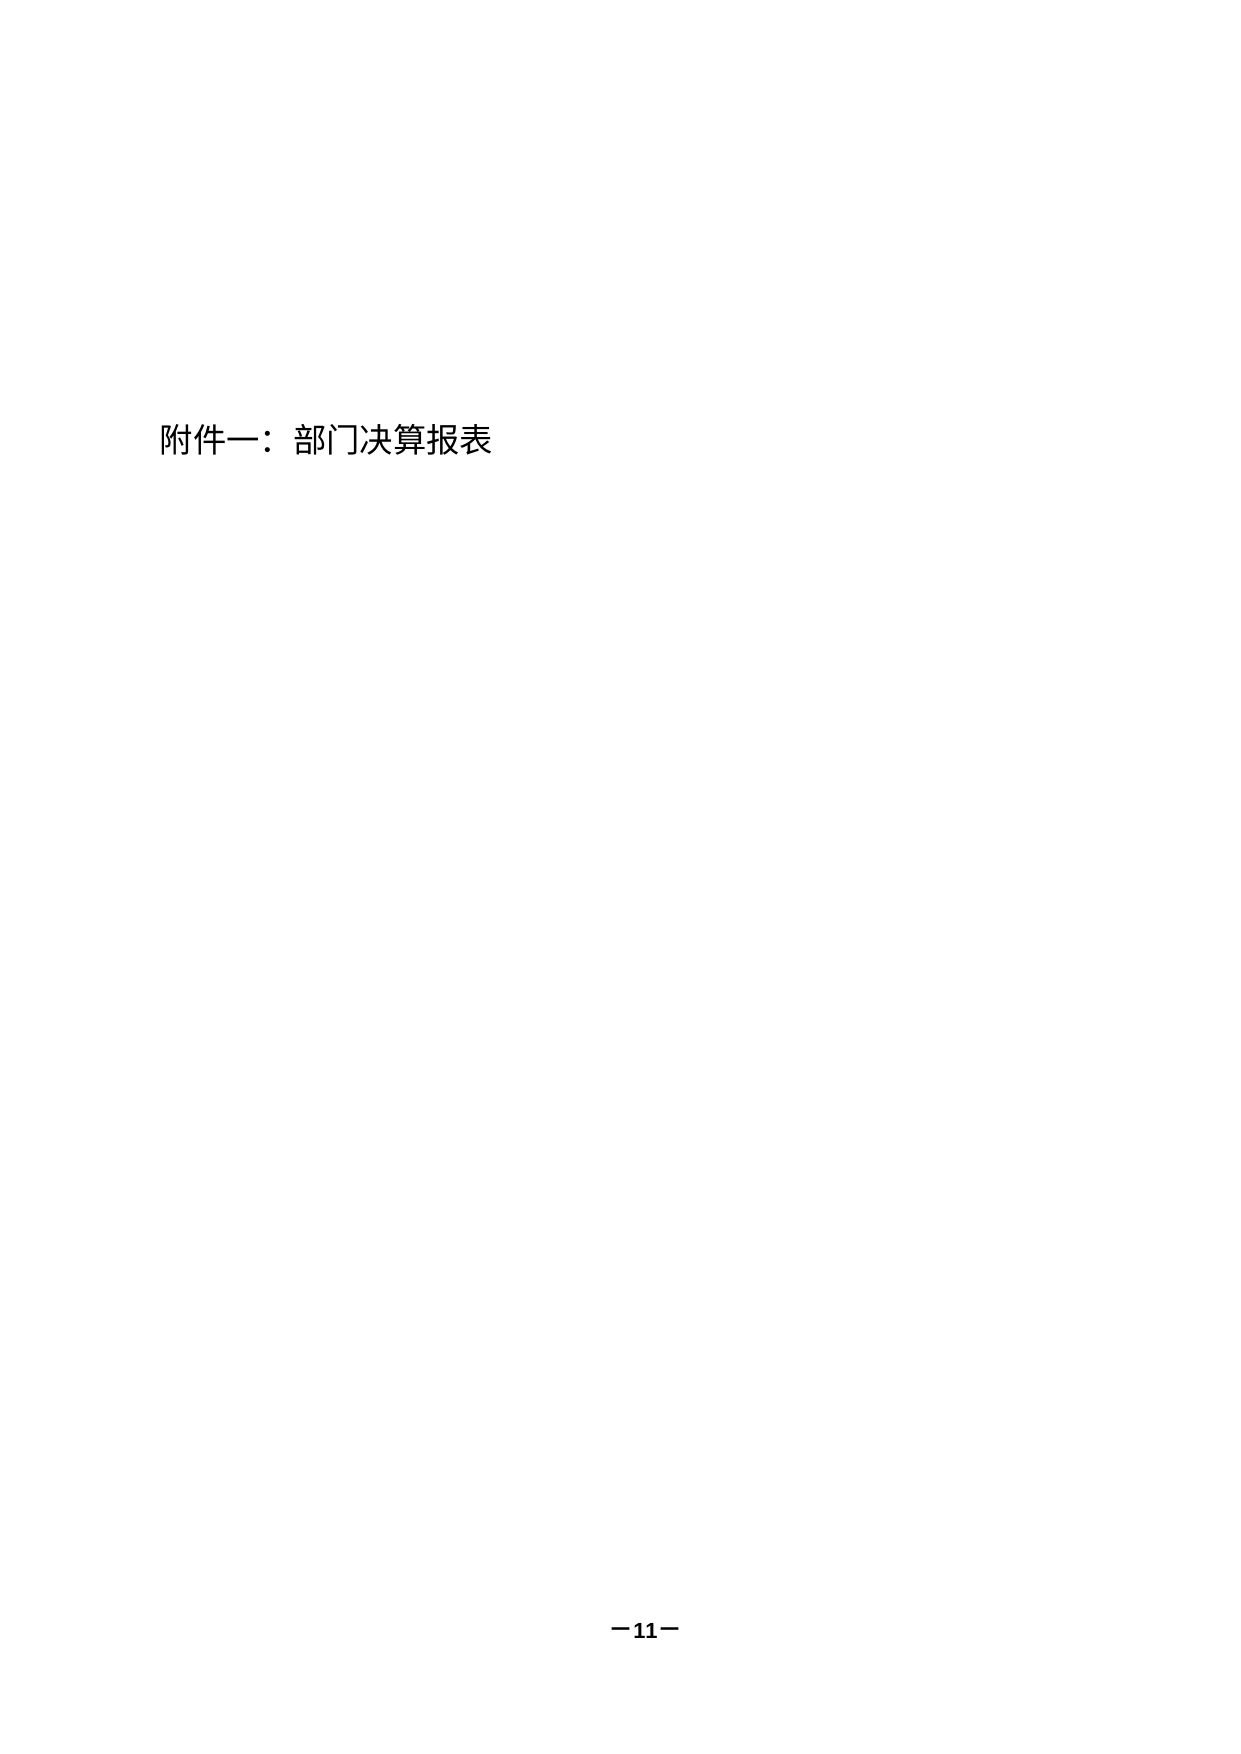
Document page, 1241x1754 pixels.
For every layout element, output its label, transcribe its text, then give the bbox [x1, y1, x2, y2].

text 附件一：部门决算报表 [159, 406, 1081, 471]
